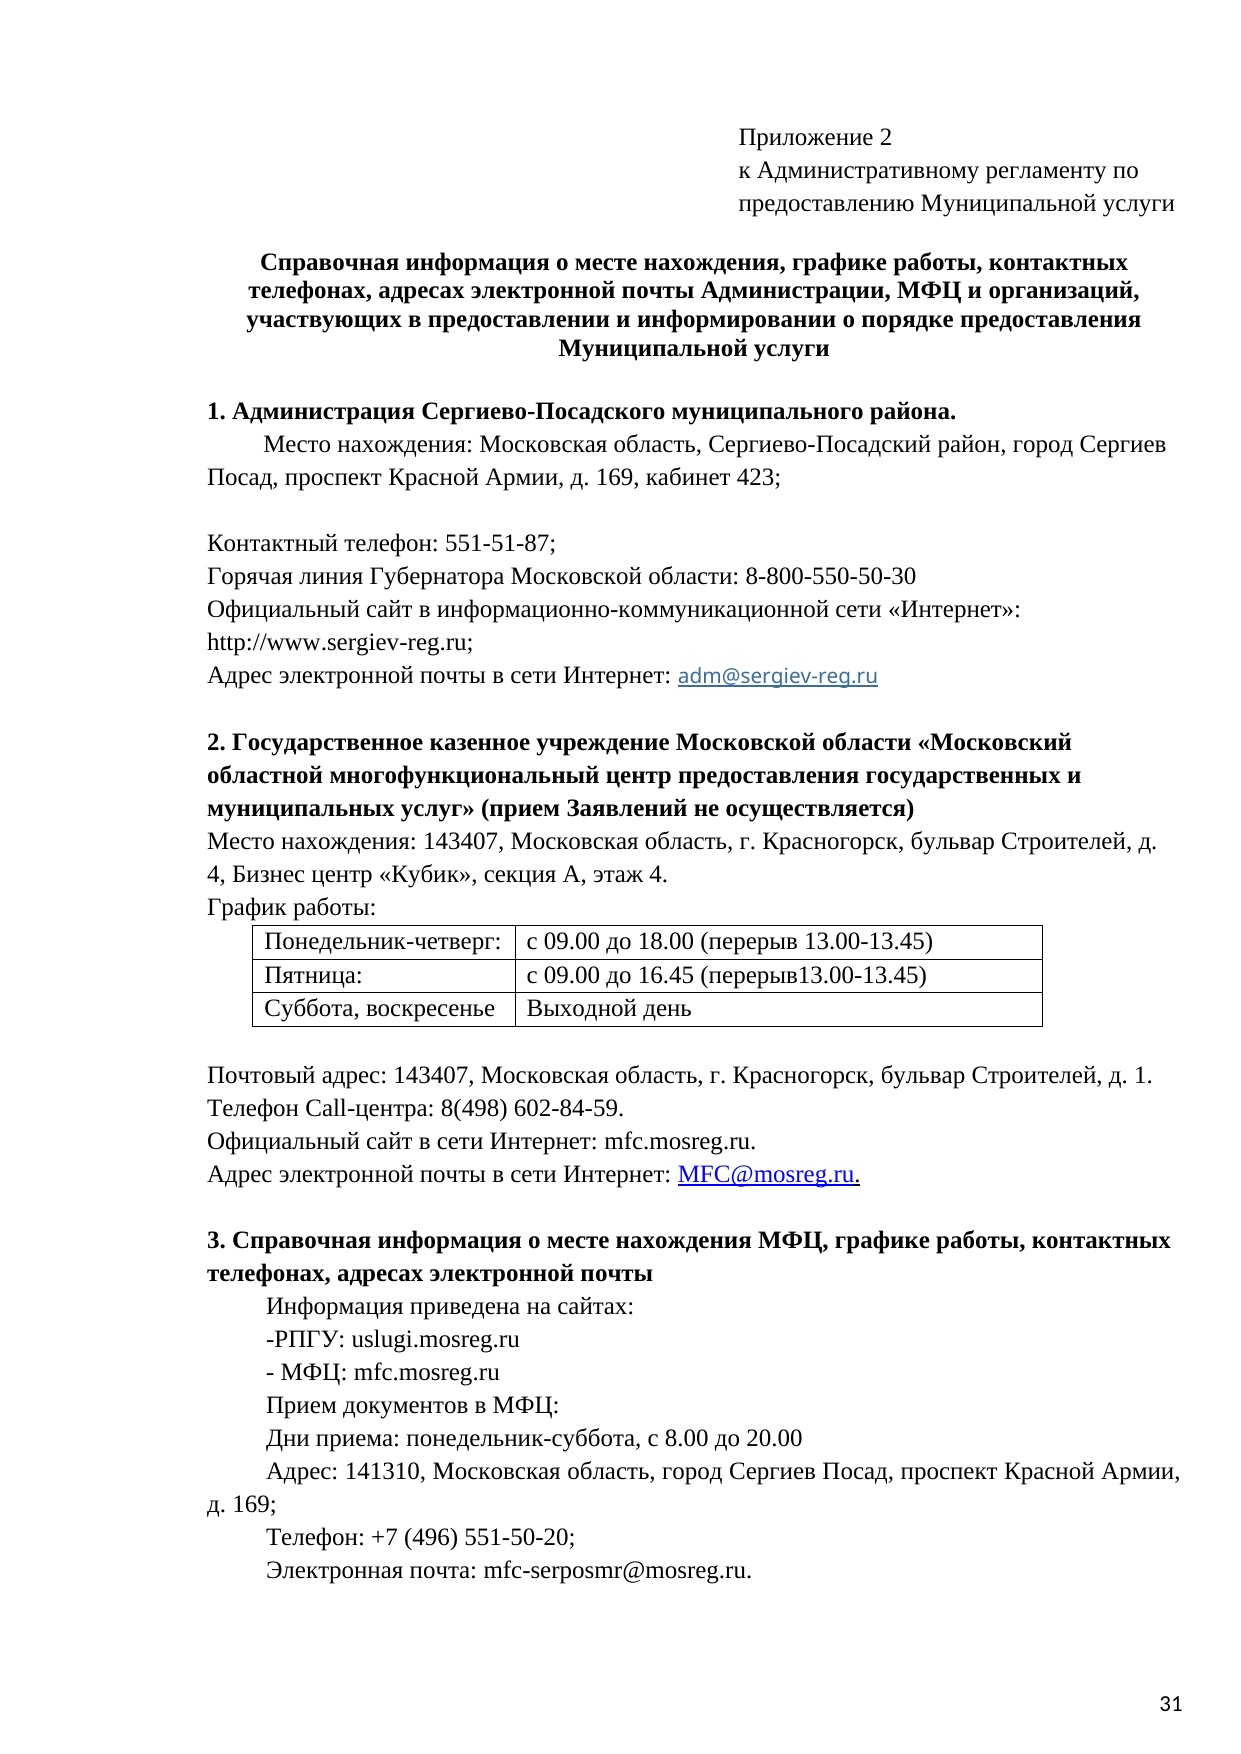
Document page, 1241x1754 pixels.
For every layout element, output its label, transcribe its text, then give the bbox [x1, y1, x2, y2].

table_header с 09.00 до 18.00 (перерыв 13.00-13.45) [516, 926, 1042, 959]
text - МФЦ: mfc.mosreg.ru [207, 1357, 1181, 1386]
text Телефон: +7 (496) 551-50-20; [207, 1522, 1181, 1551]
text Адрес электронной почты в сети Интернет: MFC@mosreg.ru. [207, 1159, 1181, 1188]
text Место нахождения: Московская область, Сергиево-Посадский район, город Сергиев Посад, проспект Красной Армии, д. 169, кабинет 423; [207, 429, 1181, 491]
text Дни приема: понедельник-суббота, с 8.00 до 20.00 [207, 1423, 1181, 1452]
text Место нахождения: 143407, Московская область, г. Красногорск, бульвар Строителей, д. 4, Бизнес центр «Кубик», секция А, этаж 4. [207, 826, 1181, 888]
table_cell с 09.00 до 16.45 (перерыв13.00-13.45) [516, 960, 1042, 992]
text Официальный сайт в информационно-коммуникационной сети «Интернет»: http://www.sergiev-reg.ru; [207, 594, 1181, 656]
text Телефон Call-центра: 8(498) 602-84-59. [207, 1093, 1181, 1122]
table_cell Выходной день [516, 993, 1042, 1026]
text Адрес электронной почты в сети Интернет: adm@sergiev-reg.ru [207, 660, 1181, 689]
text График работы: [207, 892, 1181, 921]
text Приложение 2 [738, 122, 1181, 151]
text Информация приведена на сайтах: [207, 1291, 1181, 1320]
subtitle Справочная информация о месте нахождения, графике работы, контактных телефонах, адресах электронной почты Администрации, МФЦ и организаций, участвующих в предоставлении и информировании о порядке предоставления Муниципальной услуги [207, 247, 1181, 362]
table_header Понедельник-четверг: [253, 926, 515, 959]
text Адрес: 141310, Московская область, город Сергиев Посад, проспект Красной Армии, д. 169; [207, 1456, 1181, 1518]
text Прием документов в МФЦ: [207, 1390, 1181, 1419]
table_cell Суббота, воскресенье [253, 993, 515, 1026]
text 1. Администрация Сергиево-Посадского муниципального района. [207, 396, 1181, 424]
text Горячая линия Губернатора Московской области: 8-800-550-50-30 [207, 561, 1181, 590]
text Официальный сайт в сети Интернет: mfc.mosreg.ru. [207, 1126, 1181, 1155]
text Почтовый адрес: 143407, Московская область, г. Красногорск, бульвар Строителей, д. 1. [207, 1060, 1181, 1089]
text 3. Справочная информация о месте нахождения МФЦ, графике работы, контактных телефонах, адресах электронной почты [207, 1225, 1181, 1287]
text Электронная почта: mfc-serposmr@mosreg.ru. [207, 1555, 1181, 1584]
text -РПГУ: uslugi.mosreg.ru [207, 1324, 1181, 1353]
text 2. Государственное казенное учреждение Московской области «Московский областной многофункциональный центр предоставления государственных и муниципальных услуг» (прием Заявлений не осуществляется) [207, 727, 1181, 822]
text Контактный телефон: 551-51-87; [207, 528, 1181, 557]
text к Административному регламенту по предоставлению Муниципальной услуги [738, 156, 1181, 217]
table_cell Пятница: [253, 960, 515, 992]
